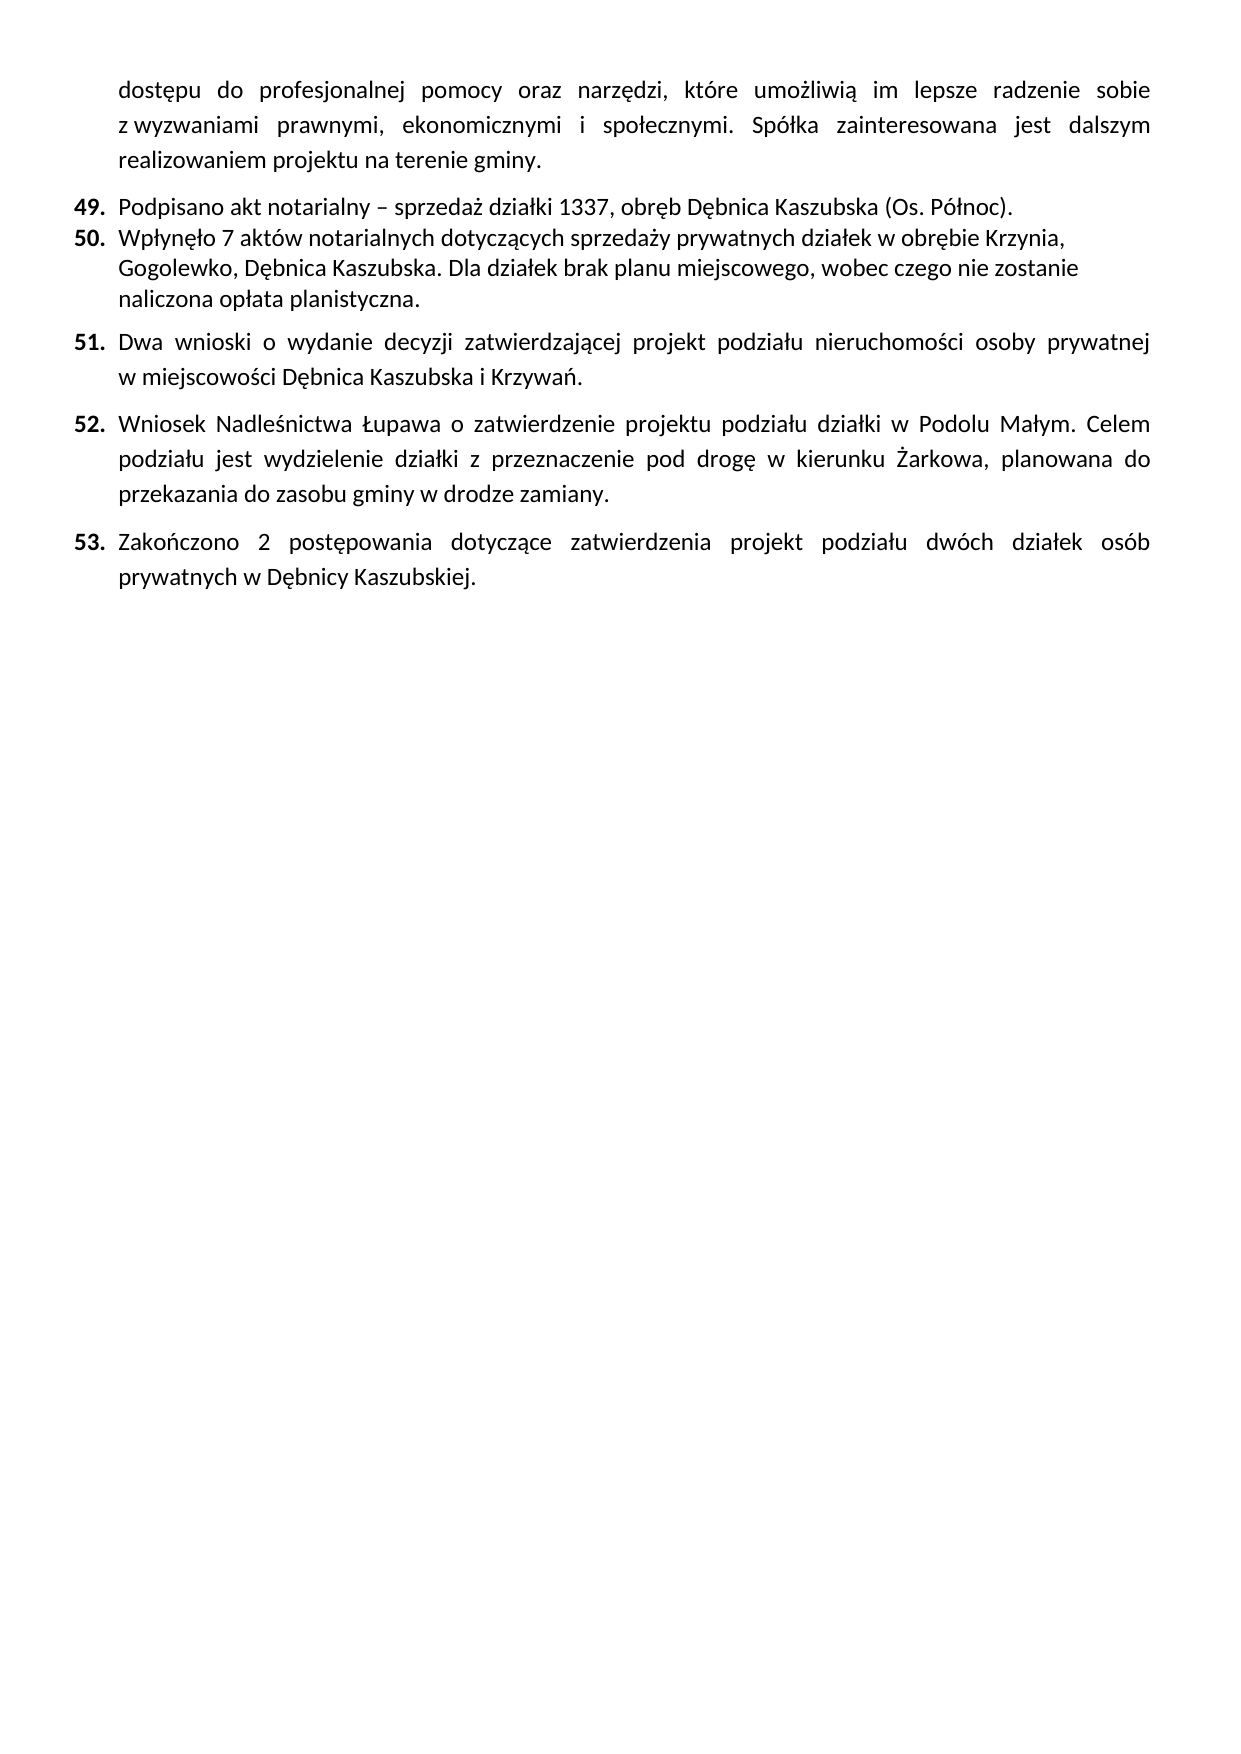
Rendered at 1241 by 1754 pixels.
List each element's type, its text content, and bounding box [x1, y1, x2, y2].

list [74, 74, 1152, 174]
list Wniosek Nadleśnictwa Łupawa o zatwierdzenie projektu podziału działki w Podolu Małym. Celem podziału jest wydzielenie działki z przeznaczenie pod drogę w kierunku Żarkowa, planowana do przekazania do zasobu gminy w drodze zamiany. [74, 408, 1152, 509]
list Wpłynęło 7 aktów notarialnych dotyczących sprzedaży prywatnych działek w obrębie Krzynia, Gogolewko, Dębnica Kaszubska. Dla działek brak planu miejscowego, wobec czego nie zostanie naliczona opłata planistyczna. [74, 222, 1152, 313]
list Zakończono 2 postępowania dotyczące zatwierdzenia projekt podziału dwóch działek osób prywatnych w Dębnicy Kaszubskiej. [74, 526, 1152, 591]
list Podpisano akt notarialny – sprzedaż działki 1337, obręb Dębnica Kaszubska (Os. Północ). [74, 191, 1152, 222]
list Dwa wnioski o wydanie decyzji zatwierdzającej projekt podziału nieruchomości osoby prywatnej w miejscowości Dębnica Kaszubska i Krzywań. [74, 326, 1152, 391]
